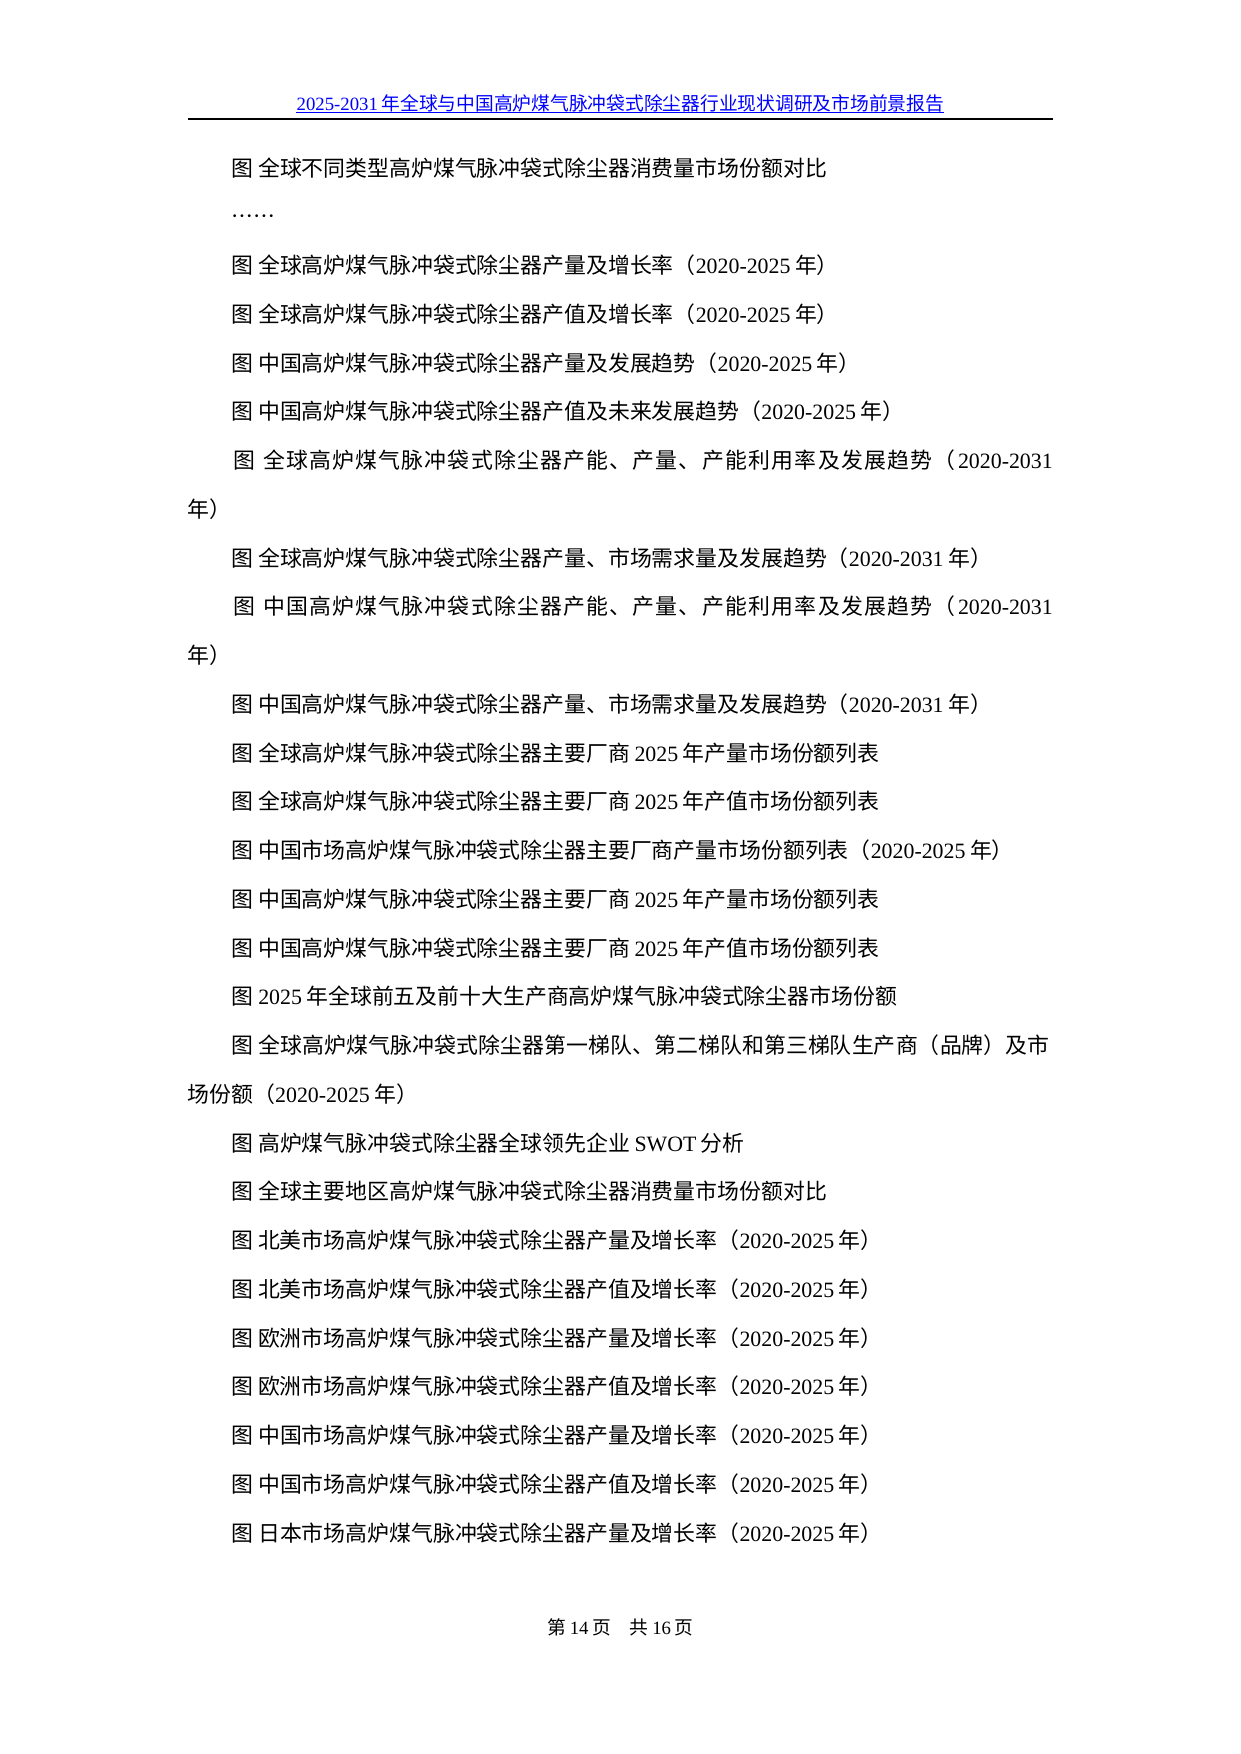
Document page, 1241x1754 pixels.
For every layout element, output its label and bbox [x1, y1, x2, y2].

text [187, 150, 1053, 1548]
